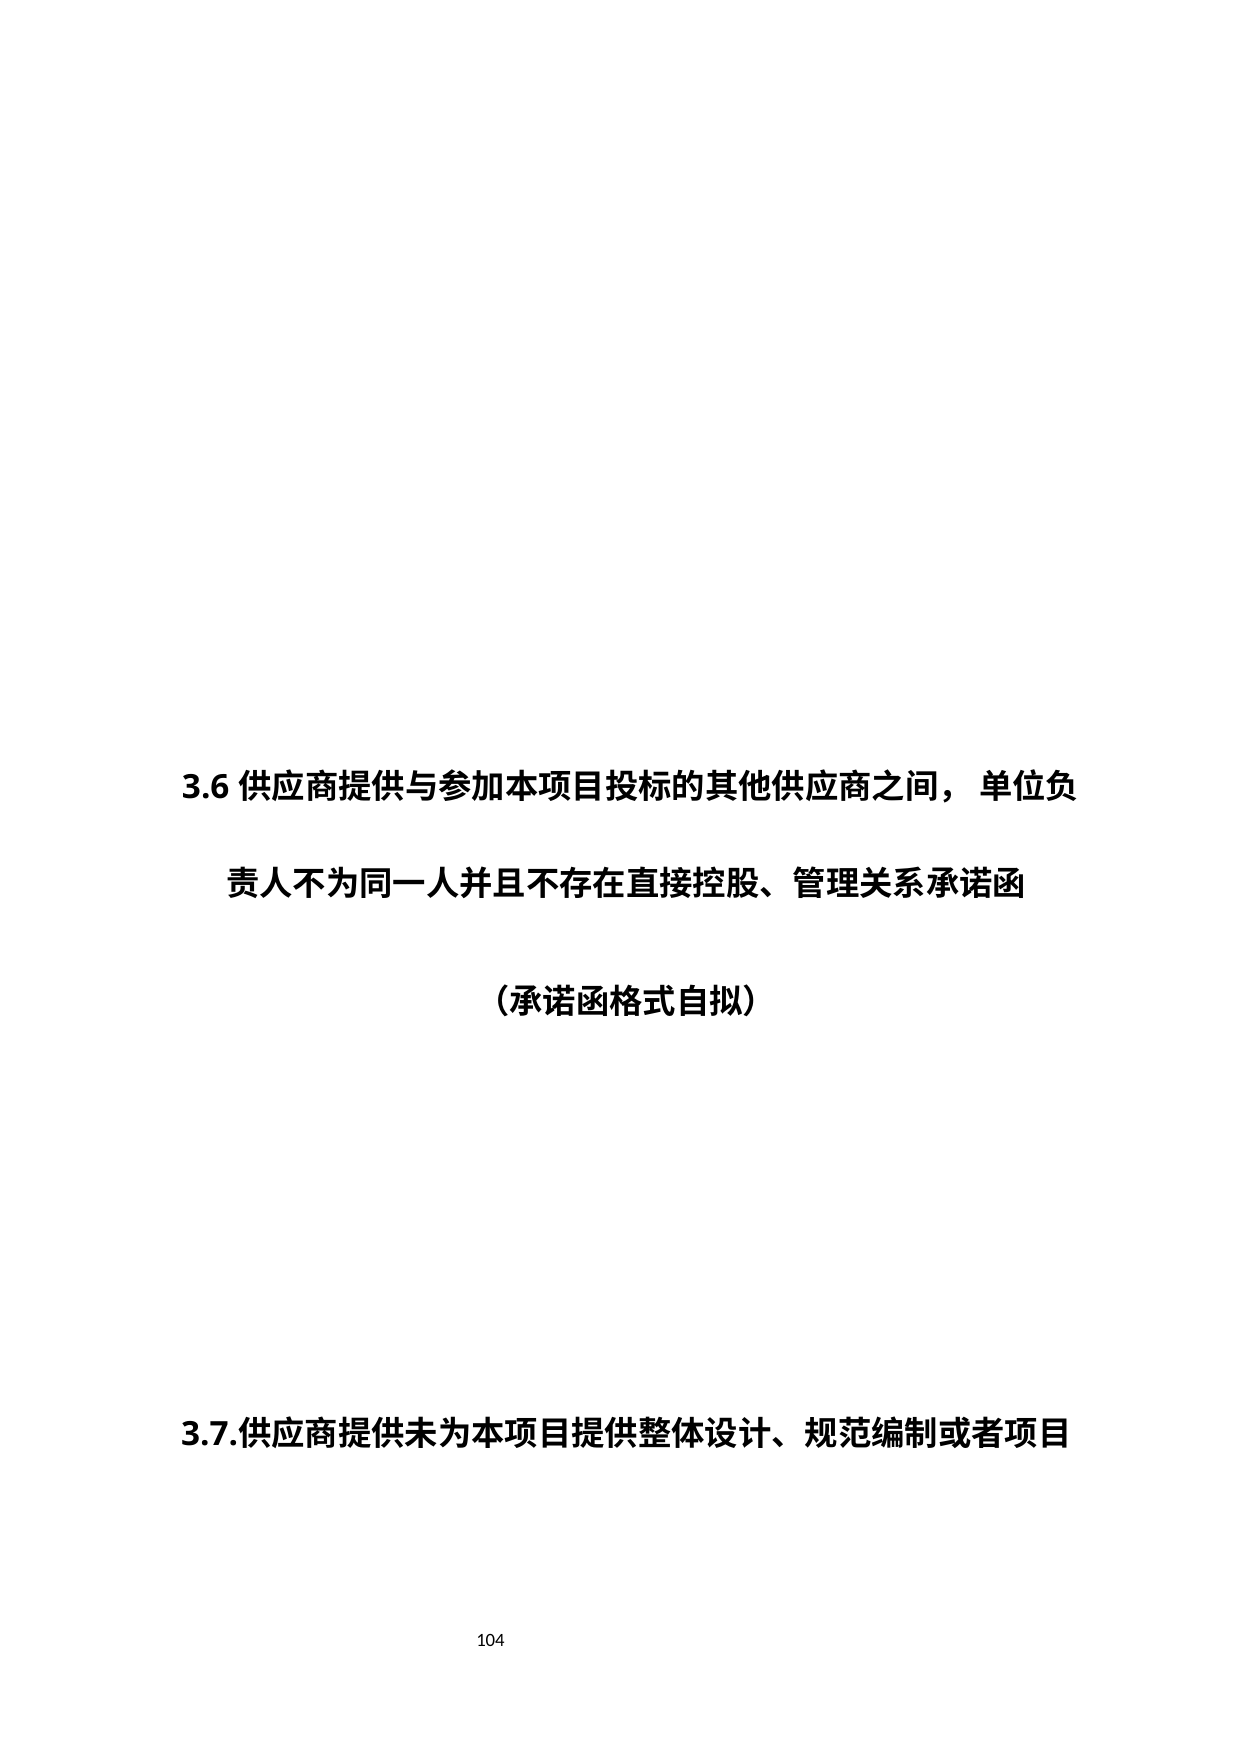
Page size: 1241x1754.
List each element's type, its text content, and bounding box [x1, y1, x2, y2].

text （承诺函格式自拟） [165, 967, 1087, 1032]
text 3.6 供应商提供与参加本项目投标的其他供应商之间， 单位负责人不为同一人并且不存在直接控股、管理关系承诺函 [165, 751, 1087, 914]
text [165, 1398, 1087, 1463]
